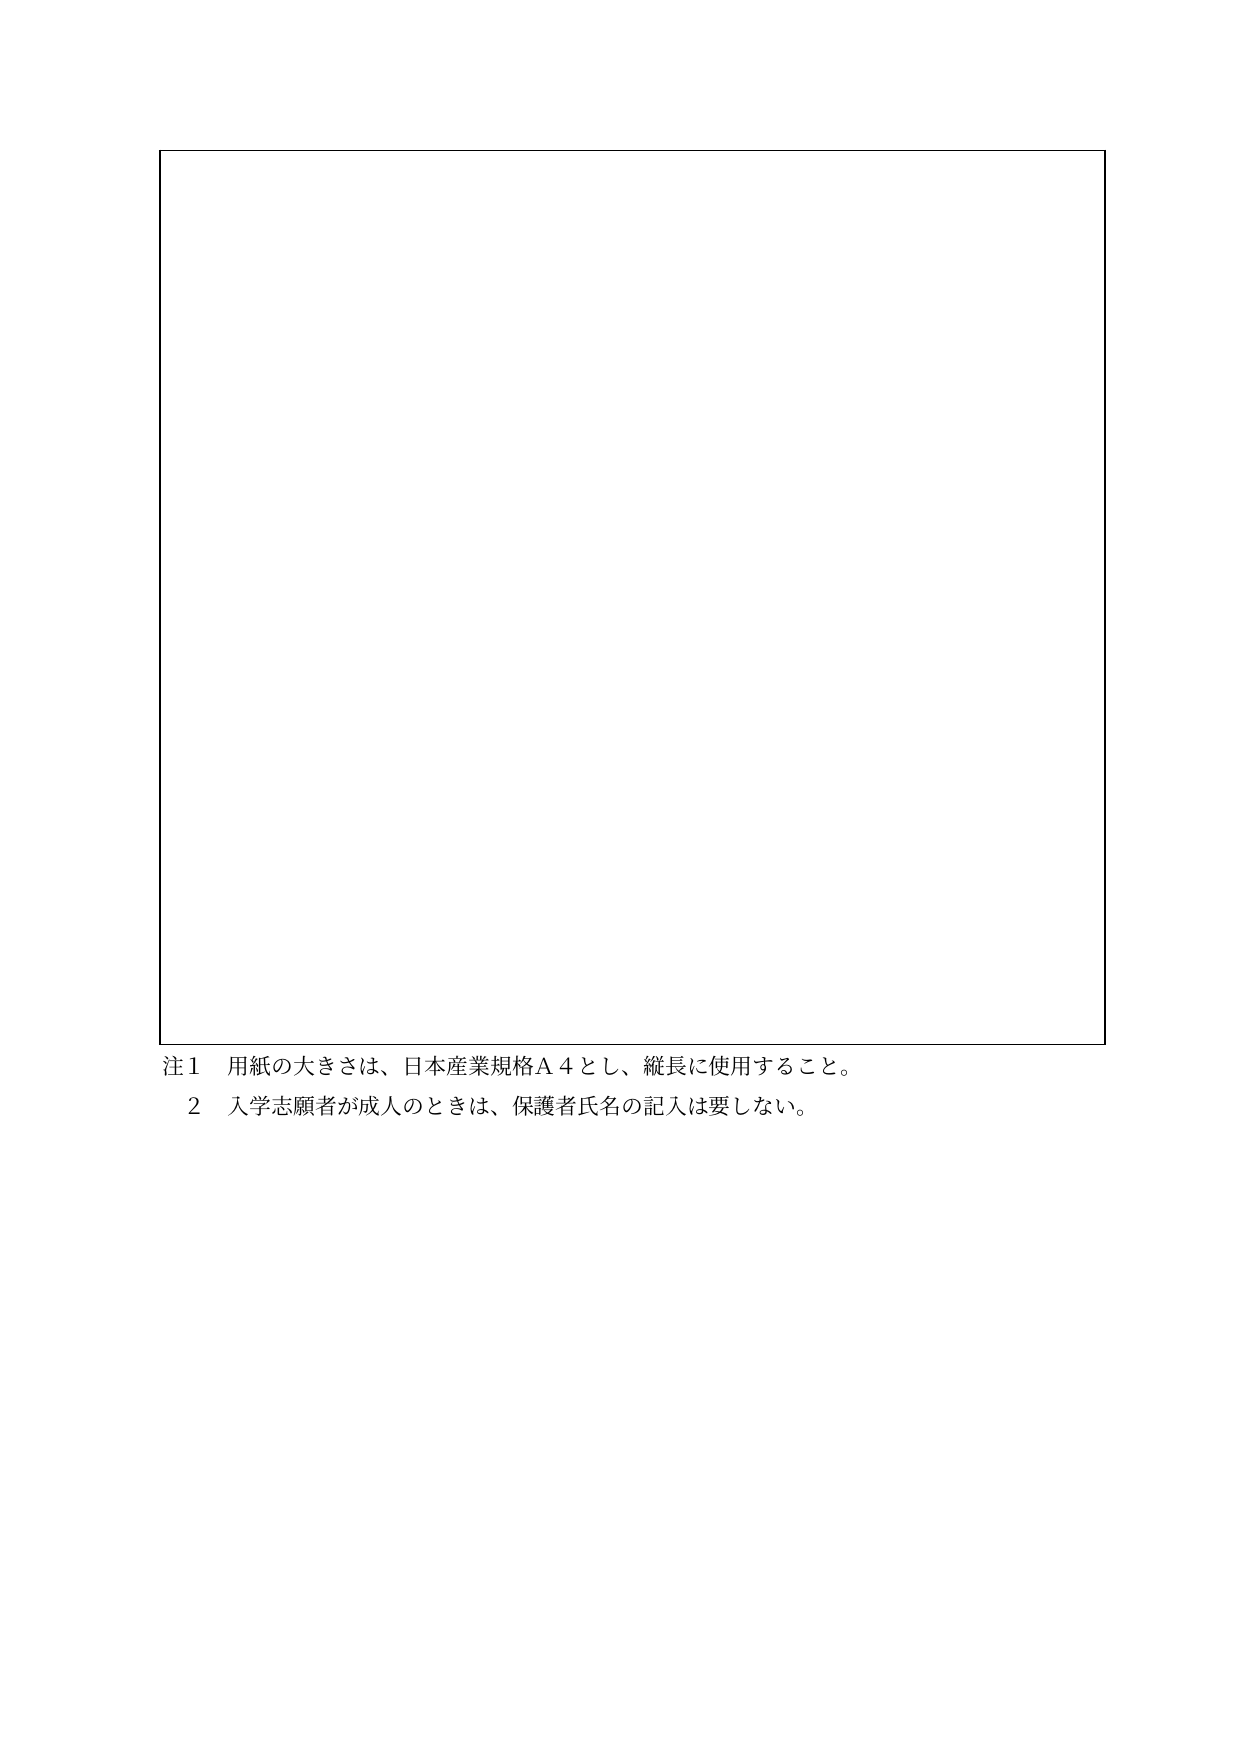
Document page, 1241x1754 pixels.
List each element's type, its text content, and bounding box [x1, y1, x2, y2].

table_cell [161, 151, 1104, 1044]
text 注１ 用紙の大きさは、日本産業規格Ａ４とし、縦長に使用すること。 [162, 1045, 1122, 1085]
text ２ 入学志願者が成人のときは、保護者氏名の記入は要しない。 [118, 1085, 1122, 1126]
